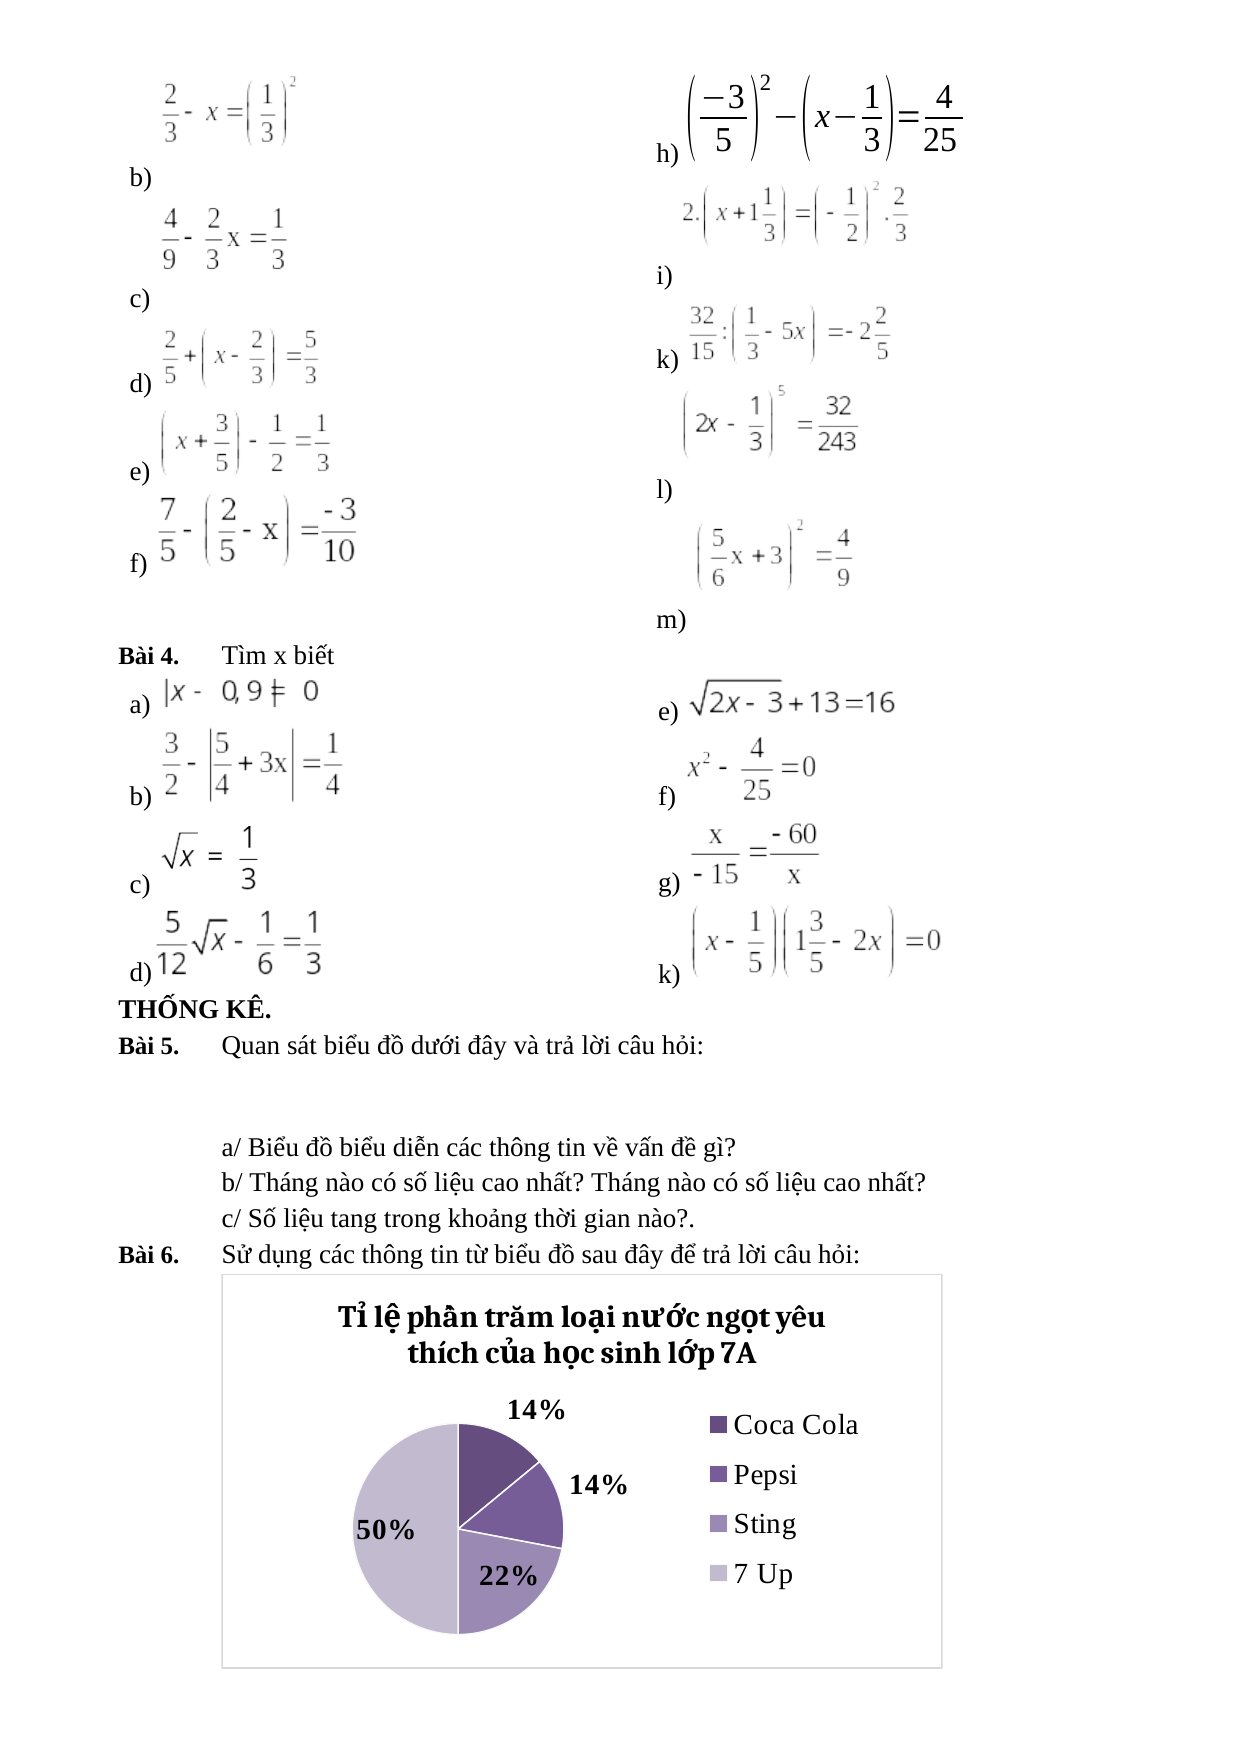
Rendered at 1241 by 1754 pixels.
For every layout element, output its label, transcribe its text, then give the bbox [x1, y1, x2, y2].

table_header a) b) c) d) [118, 675, 647, 993]
text b/ Tháng nào có số liệu cao nhất? Tháng nào có số liệu cao nhất? [221, 1167, 1181, 1198]
table_header e) f) g) k) [647, 675, 1181, 993]
list Quan sát biểu đồ dưới đây và trả lời câu hỏi: [118, 1029, 1181, 1060]
list Sử dụng các thông tin từ biểu đồ sau đây để trả lời câu hỏi: [118, 1238, 1181, 1269]
text c/ Số liệu tang trong khoảng thời gian nào?. [221, 1202, 1181, 1233]
table_header g) h) i) k) l) m) [645, 71, 1181, 639]
table_header a) b) c) d) e) f) [118, 71, 645, 639]
list Tìm x biết [118, 639, 1181, 670]
text THỐNG KÊ. [118, 993, 1181, 1024]
text a/ Biểu đồ biểu diễn các thông tin về vấn đề gì? [221, 1131, 1181, 1162]
